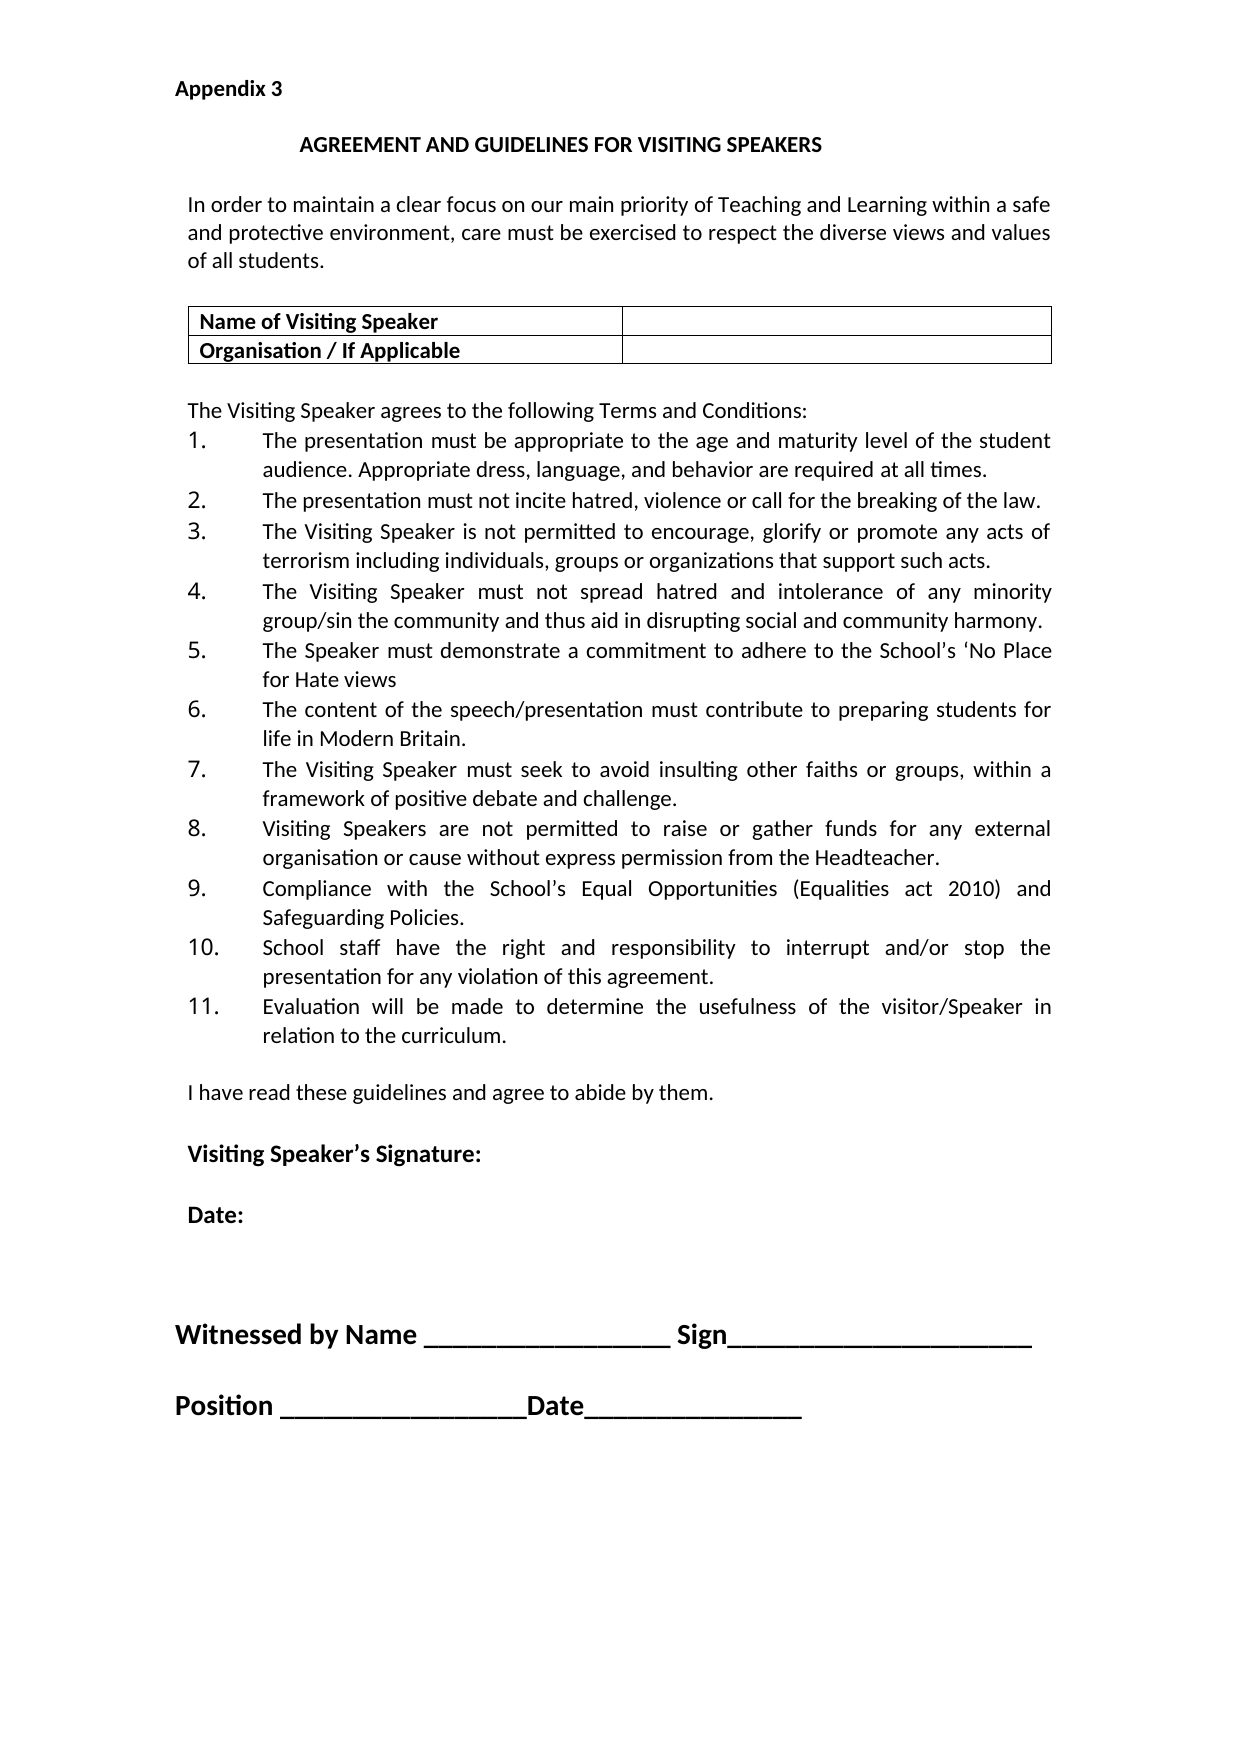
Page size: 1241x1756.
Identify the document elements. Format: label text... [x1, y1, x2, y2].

table_header Name of Visiting Speaker [189, 307, 622, 334]
text AGREEMENT AND GUIDELINES FOR VISITING SPEAKERS [299, 130, 1065, 158]
list Compliance with the School’s Equal Opportunities (Equalities act 2010) and Safeguarding Policies. [187, 872, 1053, 931]
list The content of the speech/presentation must contribute to preparing students for life in Modern Britain. [187, 693, 1053, 753]
table_cell Organisation / If Applicable [189, 336, 622, 363]
list The Visiting Speaker is not permitted to encourage, glorify or promote any acts of terrorism including individuals, groups or organizations that support such acts. [187, 515, 1053, 574]
text Appendix 3 [175, 74, 1065, 102]
text Visiting Speaker’s Signature: Date: [187, 1138, 485, 1230]
list Evaluation will be made to determine the usefulness of the visitor/Speaker in relation to the curriculum. [187, 990, 1053, 1049]
text The Visiting Speaker agrees to the following Terms and Conditions: [187, 396, 1065, 424]
list The presentation must be appropriate to the age and maturity level of the student audience. Appropriate dress, language, and behavior are required at all times. [187, 424, 1053, 483]
list School staff have the right and responsibility to interrupt and/or stop the presentation for any violation of this agreement. [187, 931, 1053, 990]
text Position _________________Date_______________ [175, 1387, 1065, 1423]
list The Visiting Speaker must seek to avoid insulting other faiths or groups, within a framework of positive debate and challenge. [187, 753, 1053, 812]
list The Speaker must demonstrate a commitment to adhere to the School’s ‘No Place for Hate views [187, 634, 1053, 693]
text I have read these guidelines and agree to abide by them. [187, 1078, 1065, 1106]
text Witnessed by Name _________________ Sign_____________________ [175, 1316, 1065, 1352]
list The Visiting Speaker must not spread hatred and intolerance of any minority group/sin the community and thus aid in disrupting social and community harmony. [187, 574, 1053, 634]
text In order to maintain a clear focus on our main priority of Teaching and Learning within a safe and protective environment, care must be exercised to respect the diverse views and values of all students. [187, 190, 1053, 274]
list The presentation must not incite hatred, violence or call for the breaking of the law. [187, 483, 1052, 515]
list Visiting Speakers are not permitted to raise or gather funds for any external organisation or cause without express permission from the Headteacher. [187, 812, 1053, 872]
table_header [623, 307, 1051, 334]
table_cell [623, 336, 1051, 363]
